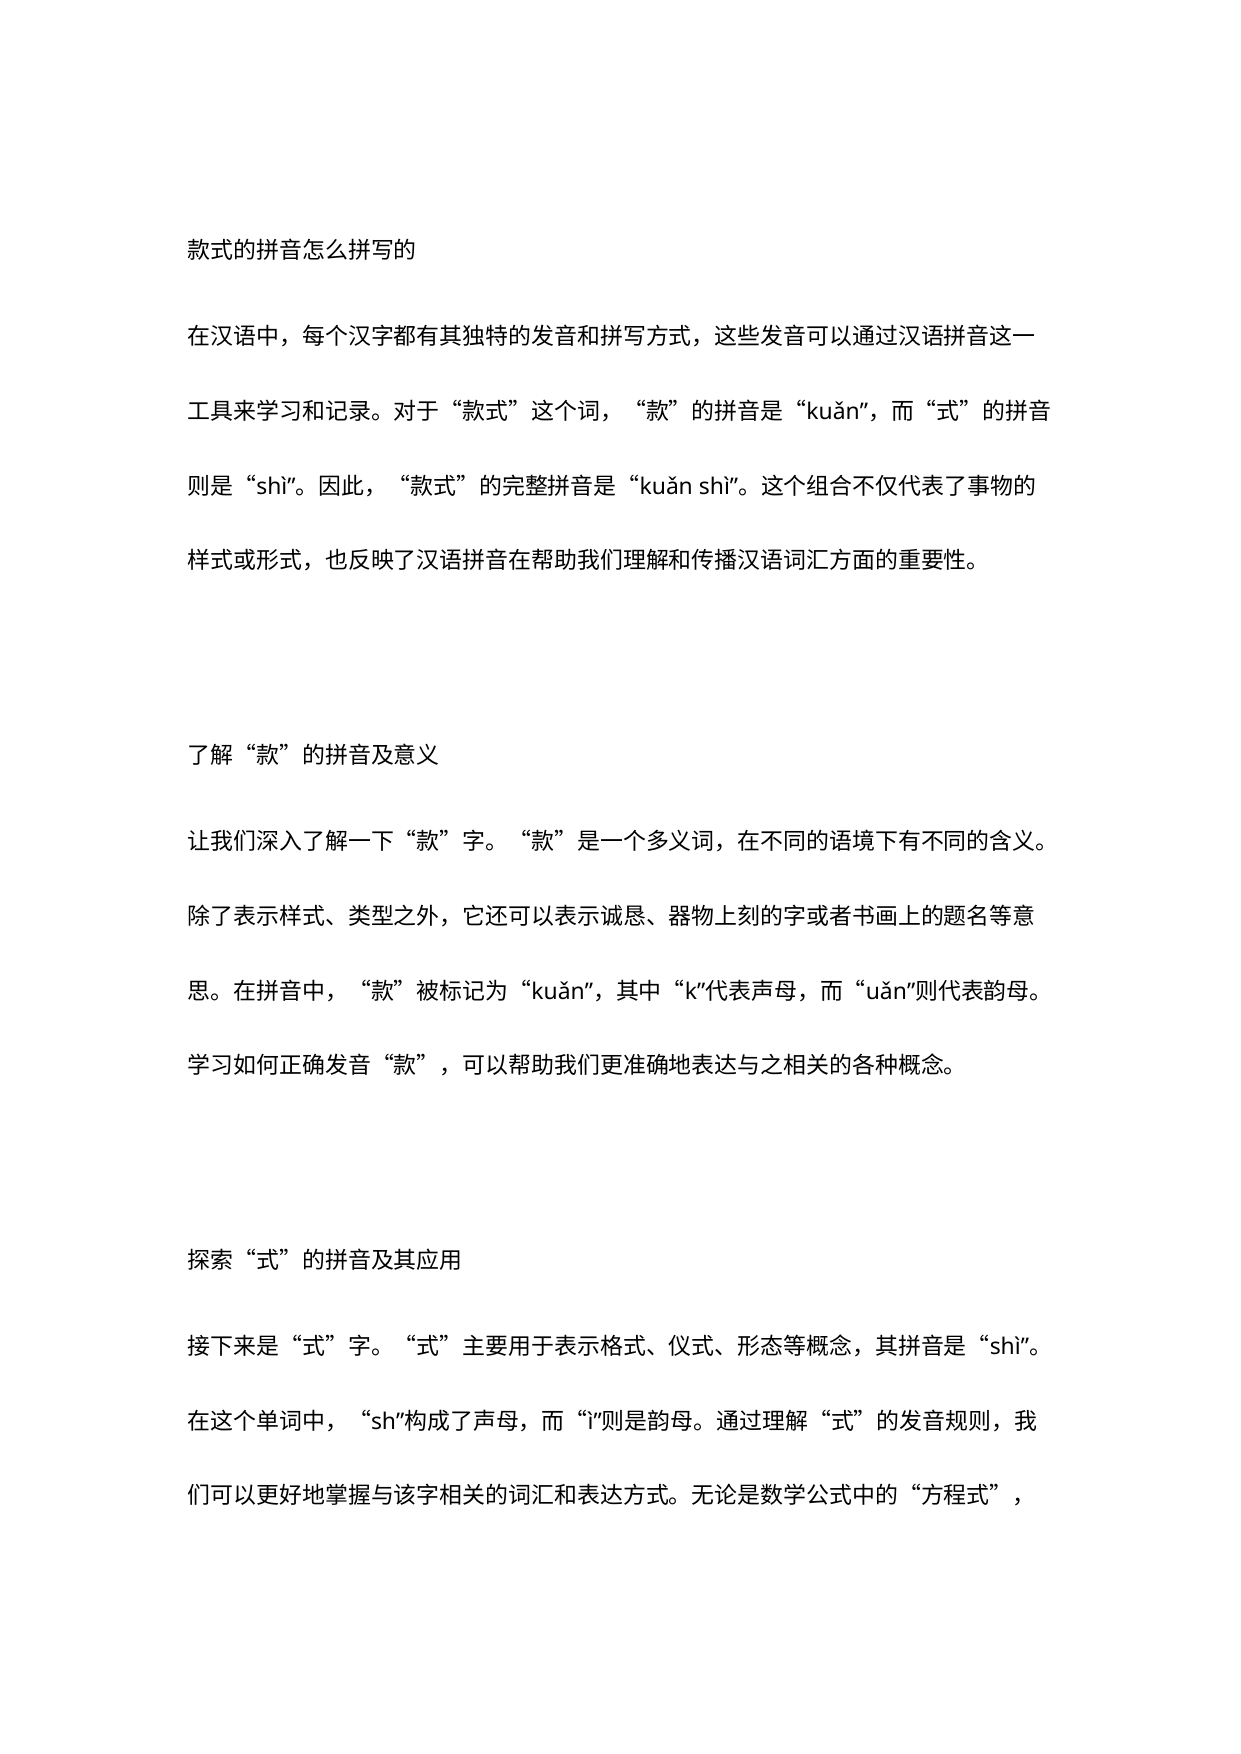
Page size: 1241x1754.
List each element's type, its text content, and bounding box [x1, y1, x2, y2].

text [187, 1312, 1053, 1527]
text 款式的拼音怎么拼写的 [187, 216, 1053, 281]
text 探索“式”的拼音及其应用 [187, 1226, 1053, 1291]
text 让我们深入了解一下“款”字。“款”是一个多义词，在不同的语境下有不同的含义。除了表示样式、类型之外，它还可以表示诚恳、器物上刻的字或者书画上的题名等意思。在拼音中，“款”被标记为“kuǎn”，其中“k”代表声母，而“uǎn”则代表韵母。学习如何正确发音“款”，可以帮助我们更准确地表达与之相关的各种概念。 [187, 807, 1053, 1096]
text 在汉语中，每个汉字都有其独特的发音和拼写方式，这些发音可以通过汉语拼音这一工具来学习和记录。对于“款式”这个词，“款”的拼音是“kuǎn”，而“式”的拼音则是“shì”。因此，“款式”的完整拼音是“kuǎn shì”。这个组合不仅代表了事物的样式或形式，也反映了汉语拼音在帮助我们理解和传播汉语词汇方面的重要性。 [187, 302, 1053, 591]
text 了解“款”的拼音及意义 [187, 721, 1053, 786]
